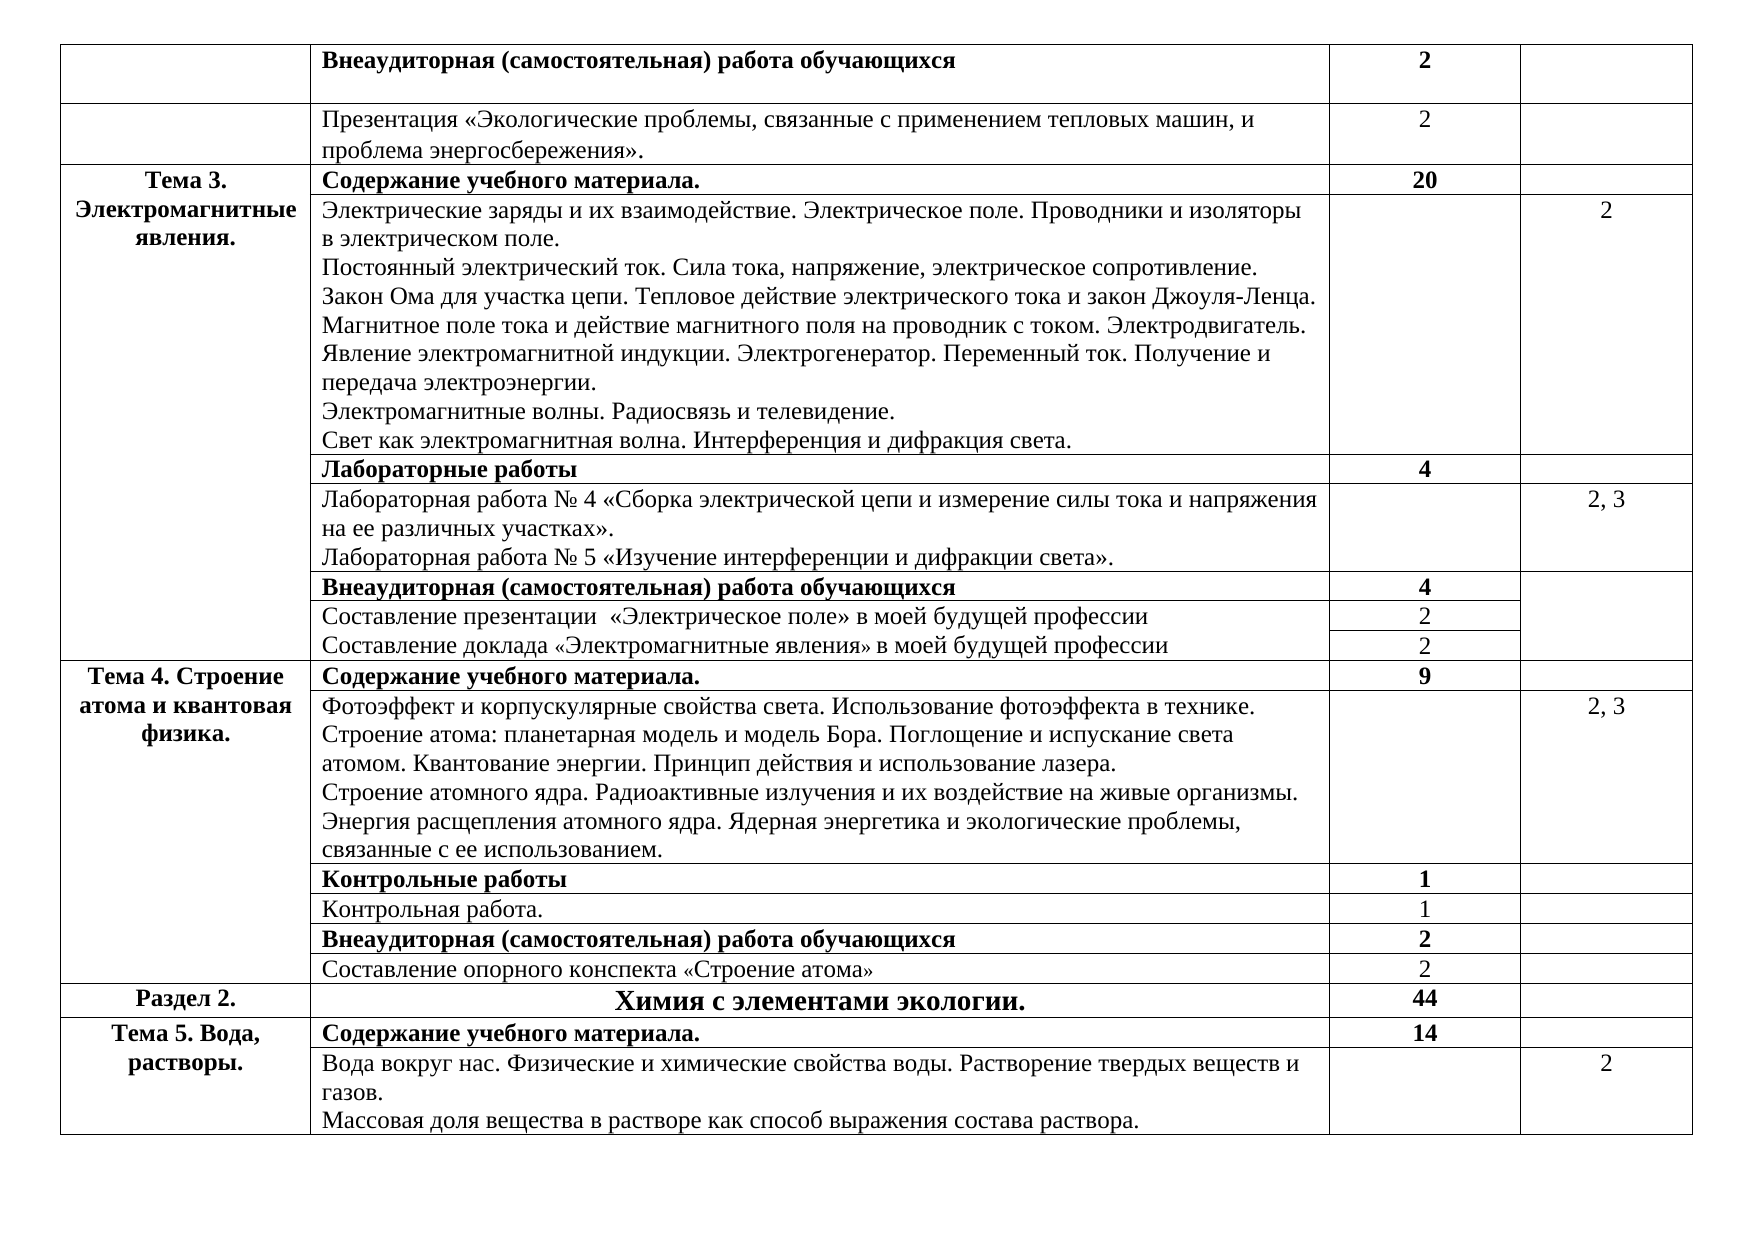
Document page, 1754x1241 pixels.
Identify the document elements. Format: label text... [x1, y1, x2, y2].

table_cell Контрольные работы [311, 864, 1329, 893]
table_cell 2 [1521, 195, 1692, 453]
table_cell Тема 5. Вода, растворы. [61, 1018, 310, 1134]
table_cell Составление презентации «Электрическое поле» в моей будущей профессии Составление доклада «Электромагнитные явления» в моей будущей профессии [311, 601, 1329, 660]
table_cell 2 [1330, 104, 1520, 164]
table_cell Лабораторные работы [311, 455, 1329, 483]
table_cell [1521, 455, 1692, 483]
table_cell Внеаудиторная (самостоятельная) работа обучающихся [311, 924, 1329, 953]
table_cell 9 [1330, 661, 1520, 690]
table_cell [1330, 691, 1520, 863]
table_cell [1330, 484, 1520, 571]
table_cell Химия с элементами экологии. [311, 984, 1329, 1017]
table_cell [1521, 165, 1692, 194]
table_cell [1521, 104, 1692, 164]
table_cell [1521, 572, 1692, 660]
table_cell Тема 3. Электромагнитные явления. [61, 165, 310, 660]
table_cell Фотоэффект и корпускулярные свойства света. Использование фотоэффекта в технике. Строение атома: планетарная модель и модель Бора. Поглощение и испускание света атомом. Квантование энергии. Принцип действия и использование лазера. Строение атомного ядра. Радиоактивные излучения и их воздействие на живые организмы. Энергия расщепления атомного ядра. Ядерная энергетика и экологические проблемы, связанные с ее использованием. [311, 691, 1329, 863]
table_cell [1521, 984, 1692, 1017]
table_cell [1521, 661, 1692, 690]
table_cell 1 [1330, 864, 1520, 893]
table_cell Электрические заряды и их взаимодействие. Электрическое поле. Проводники и изоляторы в электрическом поле. Постоянный электрический ток. Сила тока, напряжение, электрическое сопротивление. Закон Ома для участка цепи. Тепловое действие электрического тока и закон Джоуля-Ленца. Магнитное поле тока и действие магнитного поля на проводник с током. Электродвигатель. Явление электромагнитной индукции. Электрогенератор. Переменный ток. Получение и передача электроэнергии. Электромагнитные волны. Радиосвязь и телевидение. Свет как электромагнитная волна. Интерференция и дифракция света. [311, 195, 1329, 453]
table_cell Содержание учебного материала. [311, 1018, 1329, 1047]
table_cell Содержание учебного материала. [311, 165, 1329, 194]
table_cell 2 [1330, 45, 1520, 103]
table_cell Раздел 2. [61, 984, 310, 1017]
table_cell Вода вокруг нас. Физические и химические свойства воды. Растворение твердых веществ и газов. Массовая доля вещества в растворе как способ выражения состава раствора. [311, 1048, 1329, 1134]
table_cell 2 [1330, 954, 1520, 982]
table_cell [61, 104, 310, 164]
table_cell 44 [1330, 984, 1520, 1017]
table_cell [1521, 954, 1692, 982]
table_cell Тема 4. Строение атома и квантовая физика. [61, 661, 310, 982]
table_cell Содержание учебного материала. [311, 661, 1329, 690]
table_cell 2 [1521, 1048, 1692, 1134]
table_cell [1521, 864, 1692, 893]
table_cell 2 [1330, 924, 1520, 953]
table_cell [1521, 1018, 1692, 1047]
table_cell 1 [1330, 894, 1520, 923]
table_cell 20 [1330, 165, 1520, 194]
table_cell Презентация «Экологические проблемы, связанные с применением тепловых машин, и проблема энергосбережения». [311, 104, 1329, 164]
table_cell 14 [1330, 1018, 1520, 1047]
table_cell Внеаудиторная (самостоятельная) работа обучающихся [311, 45, 1329, 103]
table_cell 2 [1330, 601, 1520, 630]
table_cell [1330, 1048, 1520, 1134]
table_cell Контрольная работа. [311, 894, 1329, 923]
table_cell Внеаудиторная (самостоятельная) работа обучающихся [311, 572, 1329, 600]
table_cell Лабораторная работа № 4 «Сборка электрической цепи и измерение силы тока и напряжения на ее различных участках». Лабораторная работа № 5 «Изучение интерференции и дифракции света». [311, 484, 1329, 571]
table_cell 4 [1330, 455, 1520, 483]
table_cell [1330, 195, 1520, 453]
table_cell [1521, 894, 1692, 923]
table_cell 2, 3 [1521, 691, 1692, 863]
table_cell [1521, 924, 1692, 953]
table_cell [1521, 45, 1692, 103]
table_cell 2, 3 [1521, 484, 1692, 571]
table_cell Составление опорного конспекта «Строение атома» [311, 954, 1329, 982]
table_cell 2 [1330, 631, 1520, 660]
table_cell 4 [1330, 572, 1520, 600]
